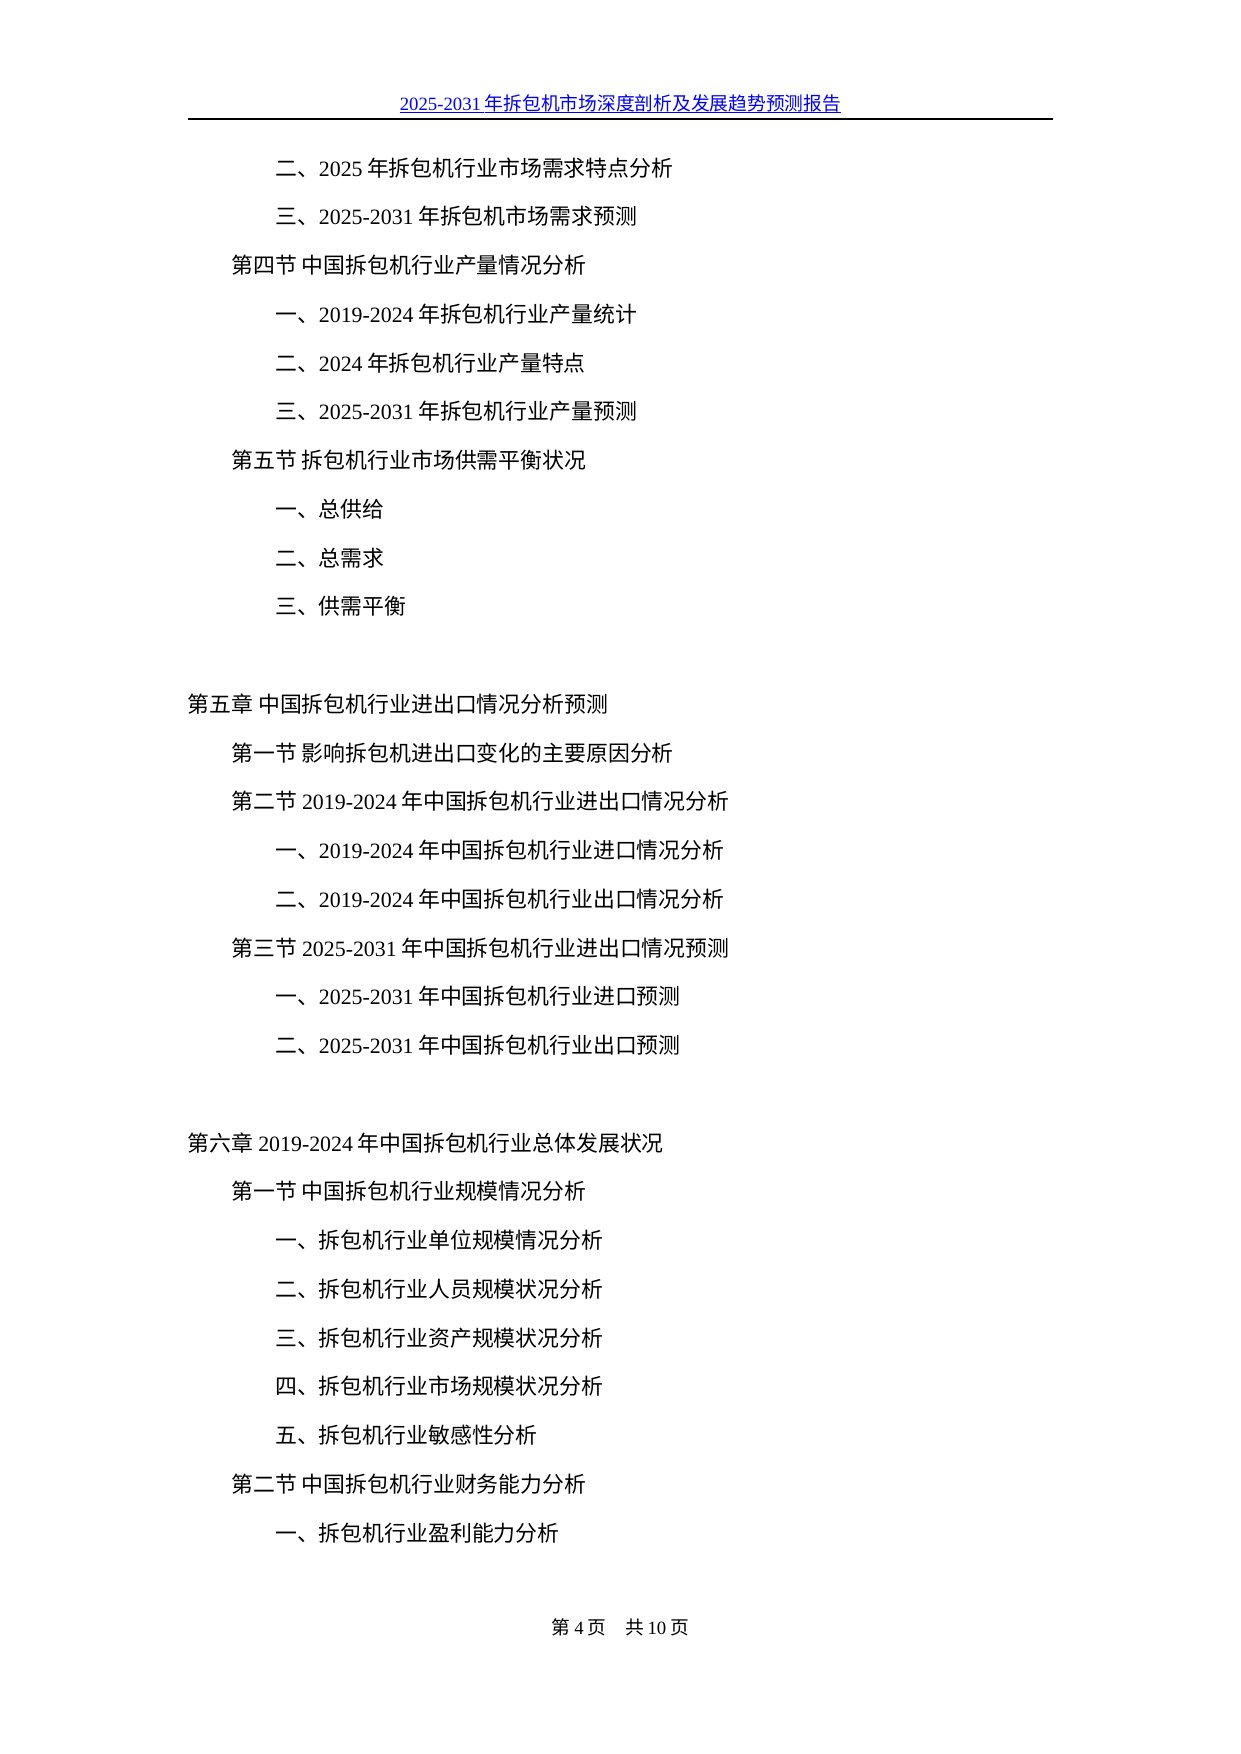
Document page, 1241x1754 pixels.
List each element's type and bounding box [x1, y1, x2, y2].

text [187, 150, 1053, 1548]
